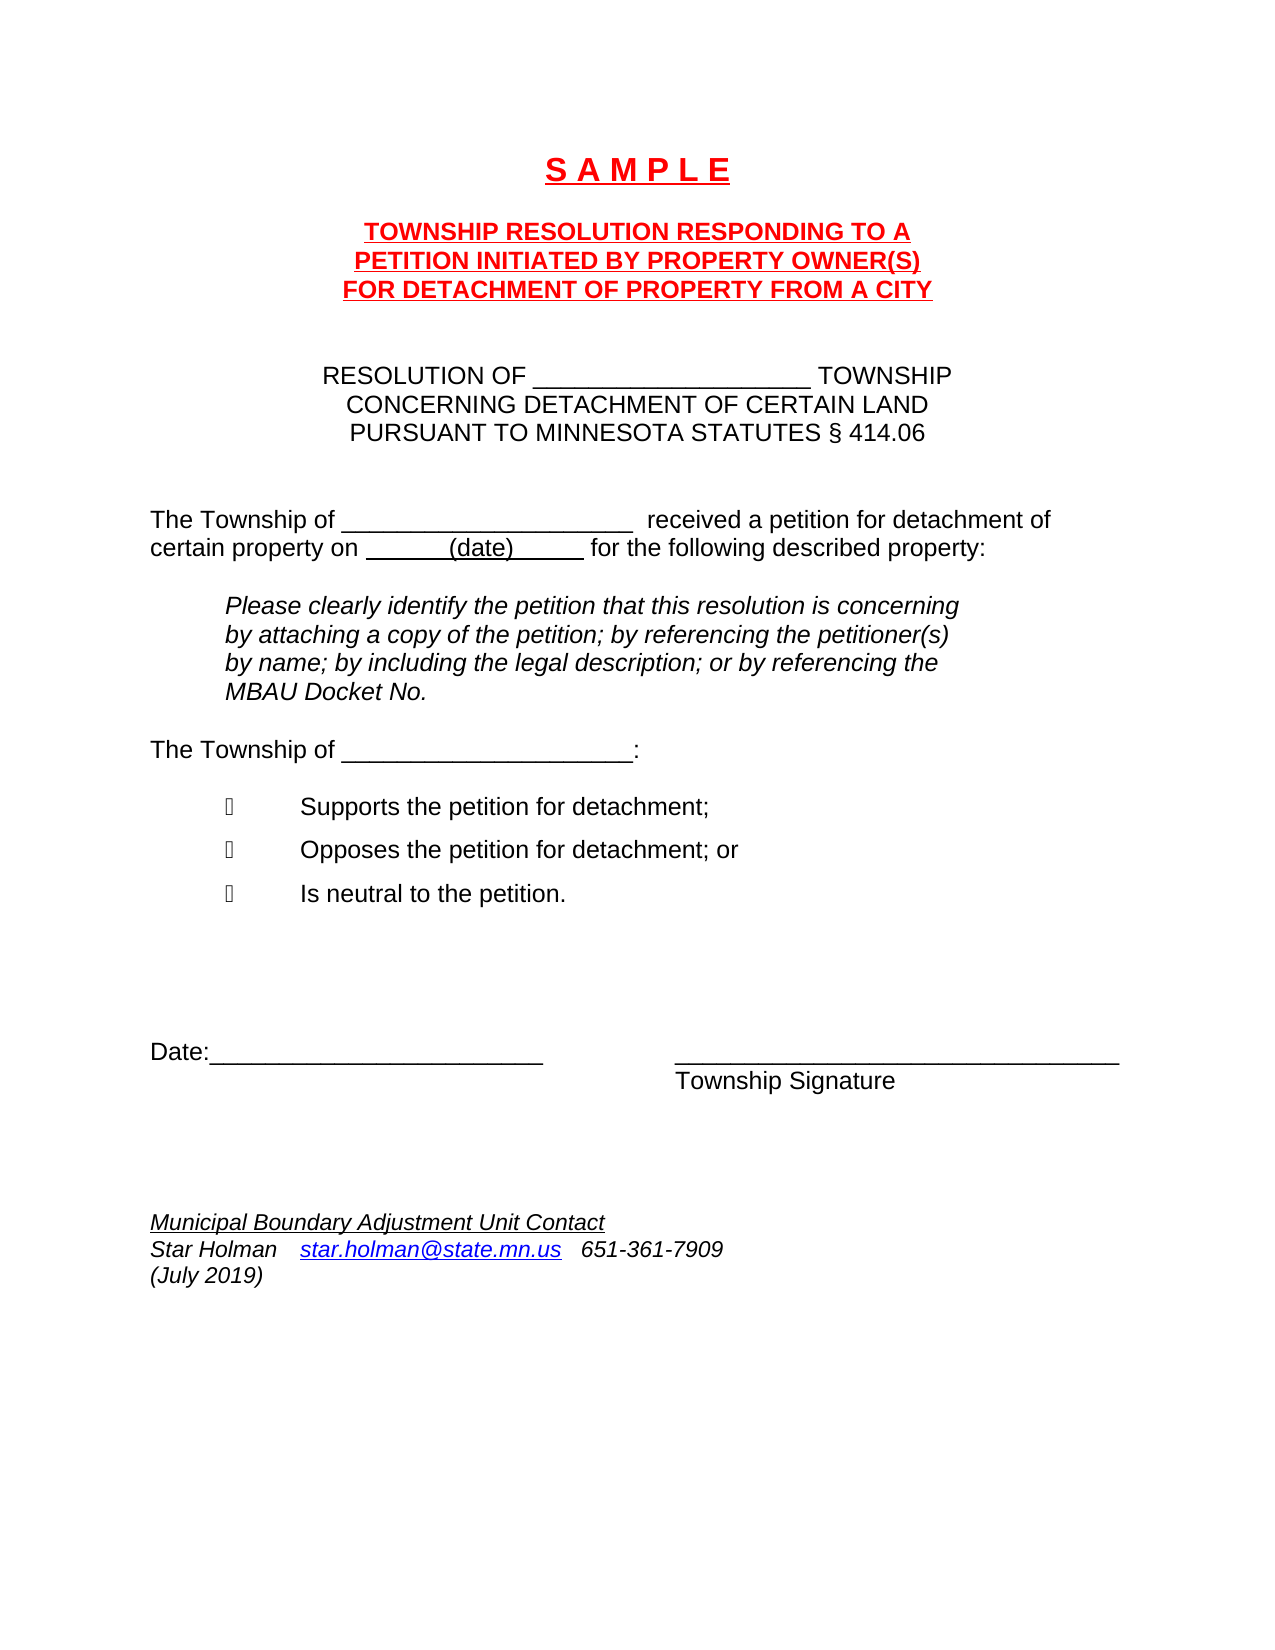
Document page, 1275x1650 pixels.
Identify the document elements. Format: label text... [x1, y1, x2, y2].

text Is neutral to the petition. [150, 879, 1125, 907]
text Opposes the petition for detachment; or [150, 835, 1125, 864]
text The Township of _____________________: [150, 735, 1125, 763]
text The Township of _____________________ received a petition for detachment of certain property on (date) for the following described property: [150, 505, 1125, 562]
text (July 2019) [150, 1262, 1125, 1288]
text CONCERNING DETACHMENT OF CERTAIN LAND [150, 390, 1125, 418]
text Star Holman star.holman@state.mn.us 651-361-7909 [150, 1236, 1125, 1262]
text Date:________________________ ________________________________ [150, 1037, 1125, 1066]
text PETITION INITIATED BY PROPERTY OWNER(S) [150, 246, 1125, 275]
text FOR DETACHMENT OF PROPERTY FROM A CITY [150, 275, 1125, 303]
text PURSUANT TO MINNESOTA STATUTES § 414.06 [150, 418, 1125, 447]
text Supports the petition for detachment; [150, 792, 1125, 821]
text Municipal Boundary Adjustment Unit Contact [150, 1209, 1125, 1236]
text Please clearly identify the petition that this resolution is concerning by attaching a copy of the petition; by referencing the petitioner(s) by name; by including the legal description; or by referencing the MBAU Docket No. [225, 591, 975, 706]
text Township Signature [150, 1066, 1125, 1094]
text TOWNSHIP RESOLUTION RESPONDING TO A [150, 217, 1125, 246]
text S A M P L E [150, 150, 1125, 188]
text RESOLUTION OF ____________________ TOWNSHIP [150, 361, 1125, 390]
